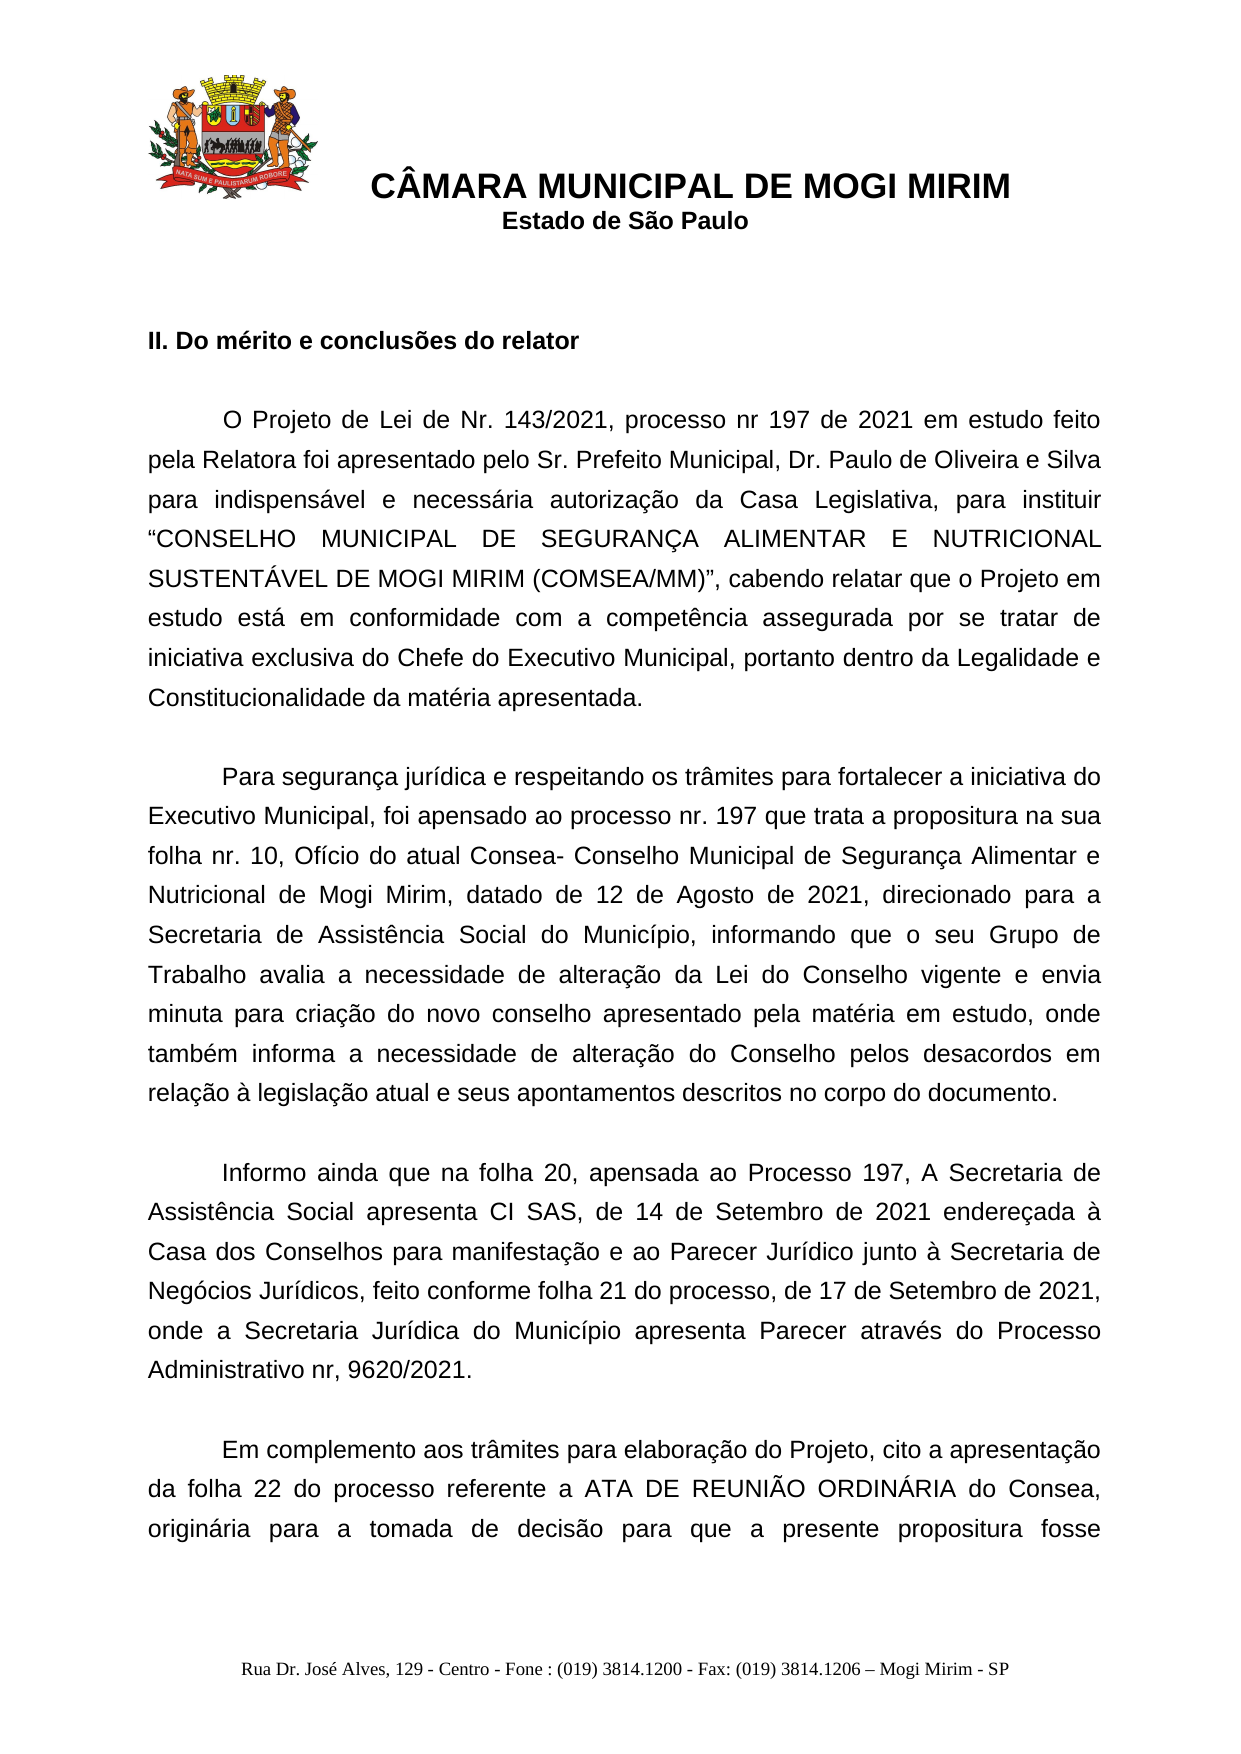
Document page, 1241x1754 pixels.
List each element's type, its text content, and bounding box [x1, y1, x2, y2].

text Para segurança jurídica e respeitando os trâmites para fortalecer a iniciativa do Executivo Municipal, foi apensado ao processo nr. 197 que trata a propositura na sua folha nr. 10, Ofício do atual Consea- Conselho Municipal de Segurança Alimentar e Nutricional de Mogi Mirim, datado de 12 de Agosto de 2021, direcionado para a Secretaria de Assistência Social do Município, informando que o seu Grupo de Trabalho avalia a necessidade de alteração da Lei do Conselho vigente e envia minuta para criação do novo conselho apresentado pela matéria em estudo, onde também informa a necessidade de alteração do Conselho pelos desacordos em relação à legislação atual e seus apontamentos descritos no corpo do documento. [148, 751, 1103, 1107]
text O Projeto de Lei de Nr. 143/2021, processo nr 197 de 2021 em estudo feito pela Relatora foi apresentado pelo Sr. Prefeito Municipal, Dr. Paulo de Oliveira e Silva para indispensável e necessária autorização da Casa Legislativa, para instituir “CONSELHO MUNICIPAL DE SEGURANÇA ALIMENTAR E NUTRICIONAL SUSTENTÁVEL DE MOGI MIRIM (COMSEA/MM)”, cabendo relatar que o Projeto em estudo está em conformidade com a competência assegurada por se tratar de iniciativa exclusiva do Chefe do Executivo Municipal, portanto dentro da Legalidade e Constitucionalidade da matéria apresentada. [148, 394, 1103, 711]
picture [147, 75, 318, 199]
text Informo ainda que na folha 20, apensada ao Processo 197, A Secretaria de Assistência Social apresenta CI SAS, de 14 de Setembro de 2021 endereçada à Casa dos Conselhos para manifestação e ao Parecer Jurídico junto à Secretaria de Negócios Jurídicos, feito conforme folha 21 do processo, de 17 de Setembro de 2021, onde a Secretaria Jurídica do Município apresenta Parecer através do Processo Administrativo nr, 9620/2021. [148, 1147, 1103, 1384]
text II. Do mérito e conclusões do relator [148, 315, 1103, 355]
